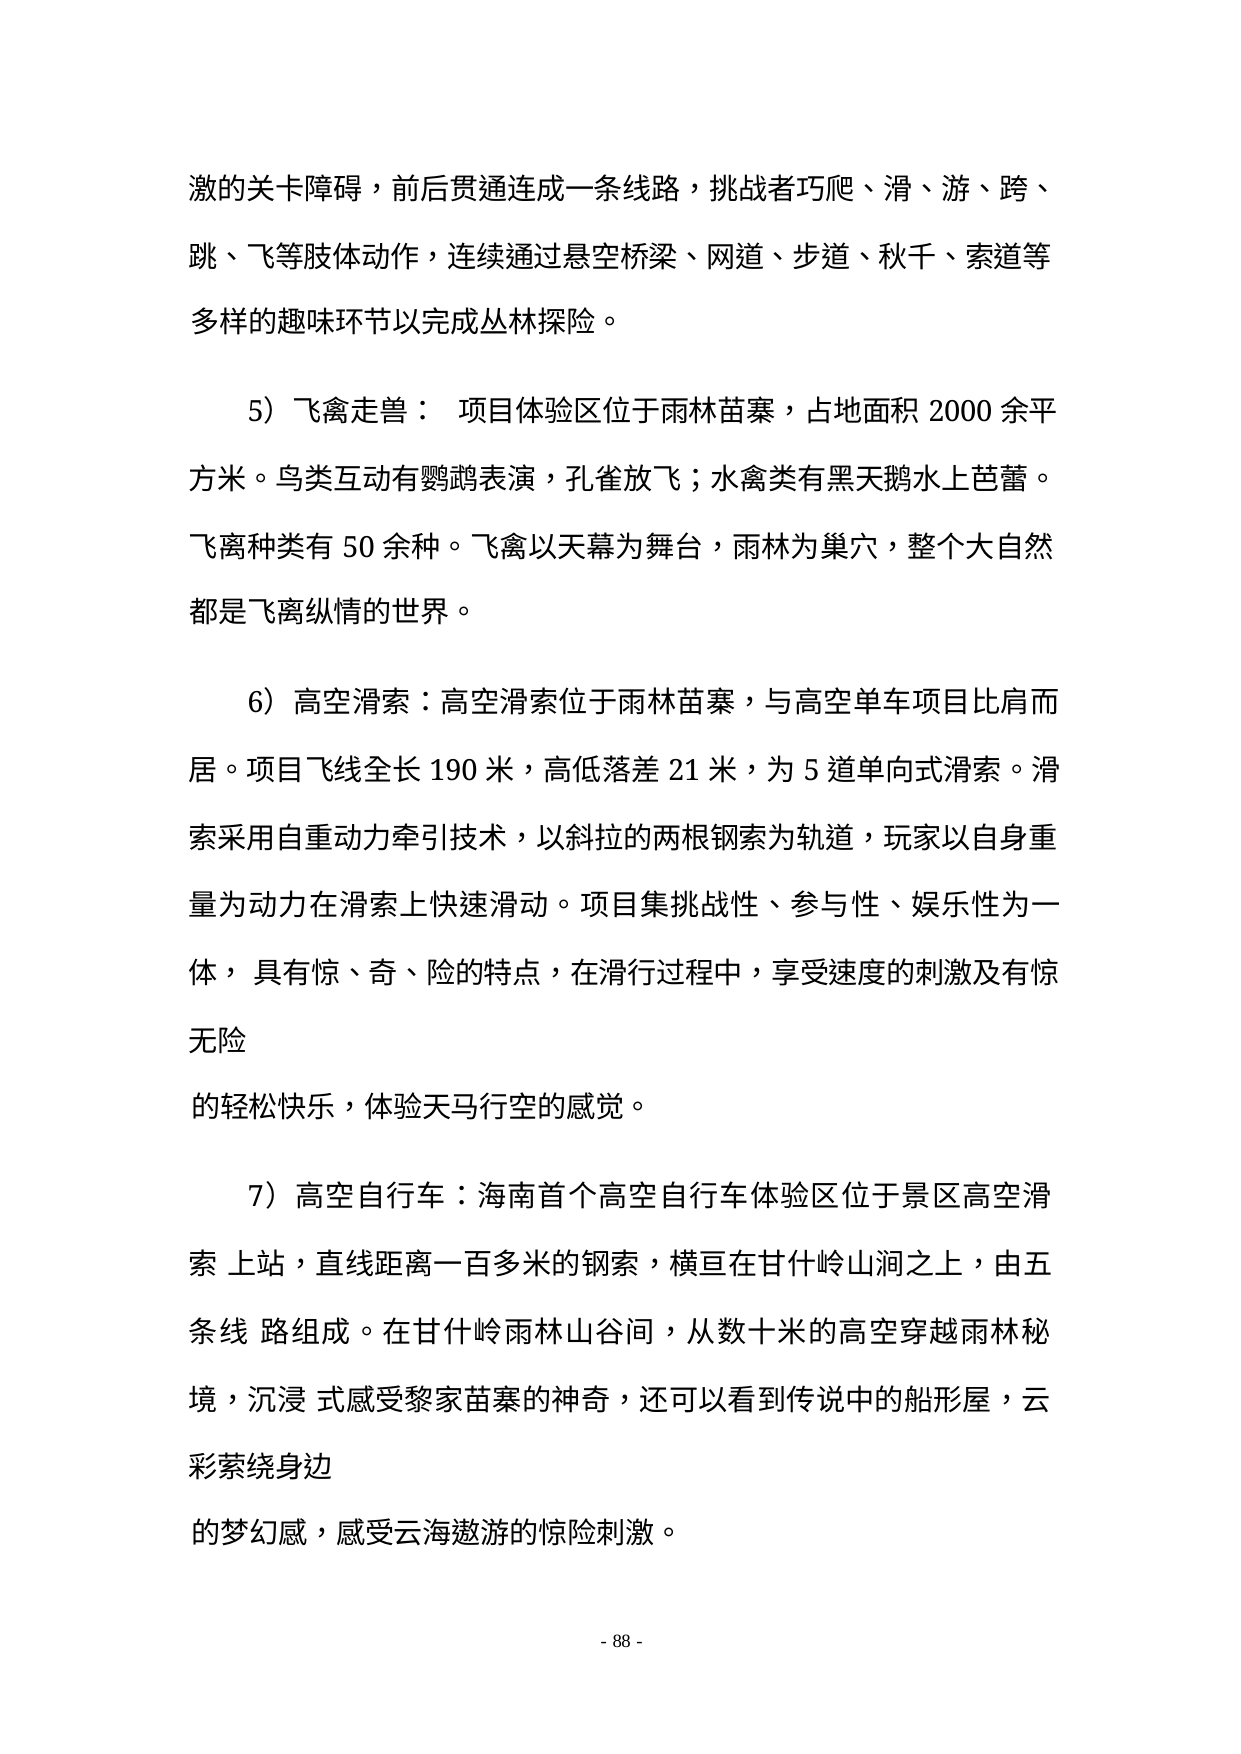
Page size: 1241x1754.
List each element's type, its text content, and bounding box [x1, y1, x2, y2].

text 5）飞禽走兽： 项目体验区位于雨林苗寨，占地面积 2000 余平 方米。鸟类互动有鹦鹉表演，孔雀放飞；水禽类有黑天鹅水上芭蕾。 飞离种类有 50 余种。飞禽以天幕为舞台，雨林为巢穴，整个大自然 [189, 391, 1058, 566]
text 都是飞离纵情的世界。 [189, 594, 1061, 630]
text 的梦幻感，感受云海遨游的惊险刺激。 [191, 1514, 1061, 1551]
text 7）高空自行车：海南首个高空自行车体验区位于景区高空滑索 上站，直线距离一百多米的钢索，横亘在甘什岭山涧之上，由五条线 路组成。在甘什岭雨林山谷间，从数十米的高空穿越雨林秘境，沉浸 式感受黎家苗寨的神奇，还可以看到传说中的船形屋，云彩萦绕身边 [189, 1175, 1053, 1486]
text 多样的趣味环节以完成丛林探险。 [190, 304, 1061, 340]
text 激的关卡障碍，前后贯通连成一条线路，挑战者巧爬、滑、游、跨、 跳、飞等肢体动作，连续通过悬空桥梁、网道、步道、秋千、索道等 [188, 168, 1058, 276]
text 6）高空滑索：高空滑索位于雨林苗寨，与高空单车项目比肩而 居。项目飞线全长 190 米，高低落差 21 米，为 5 道单向式滑索。滑 索采用自重动力牵引技术，以斜拉的两根钢索为轨道，玩家以自身重 量为动力在滑索上快速滑动。项目集挑战性、参与性、娱乐性为一体， 具有惊、奇、险的特点，在滑行过程中，享受速度的刺激及有惊无险 [188, 681, 1061, 1060]
text 的轻松快乐，体验天马行空的感觉。 [191, 1088, 1061, 1124]
